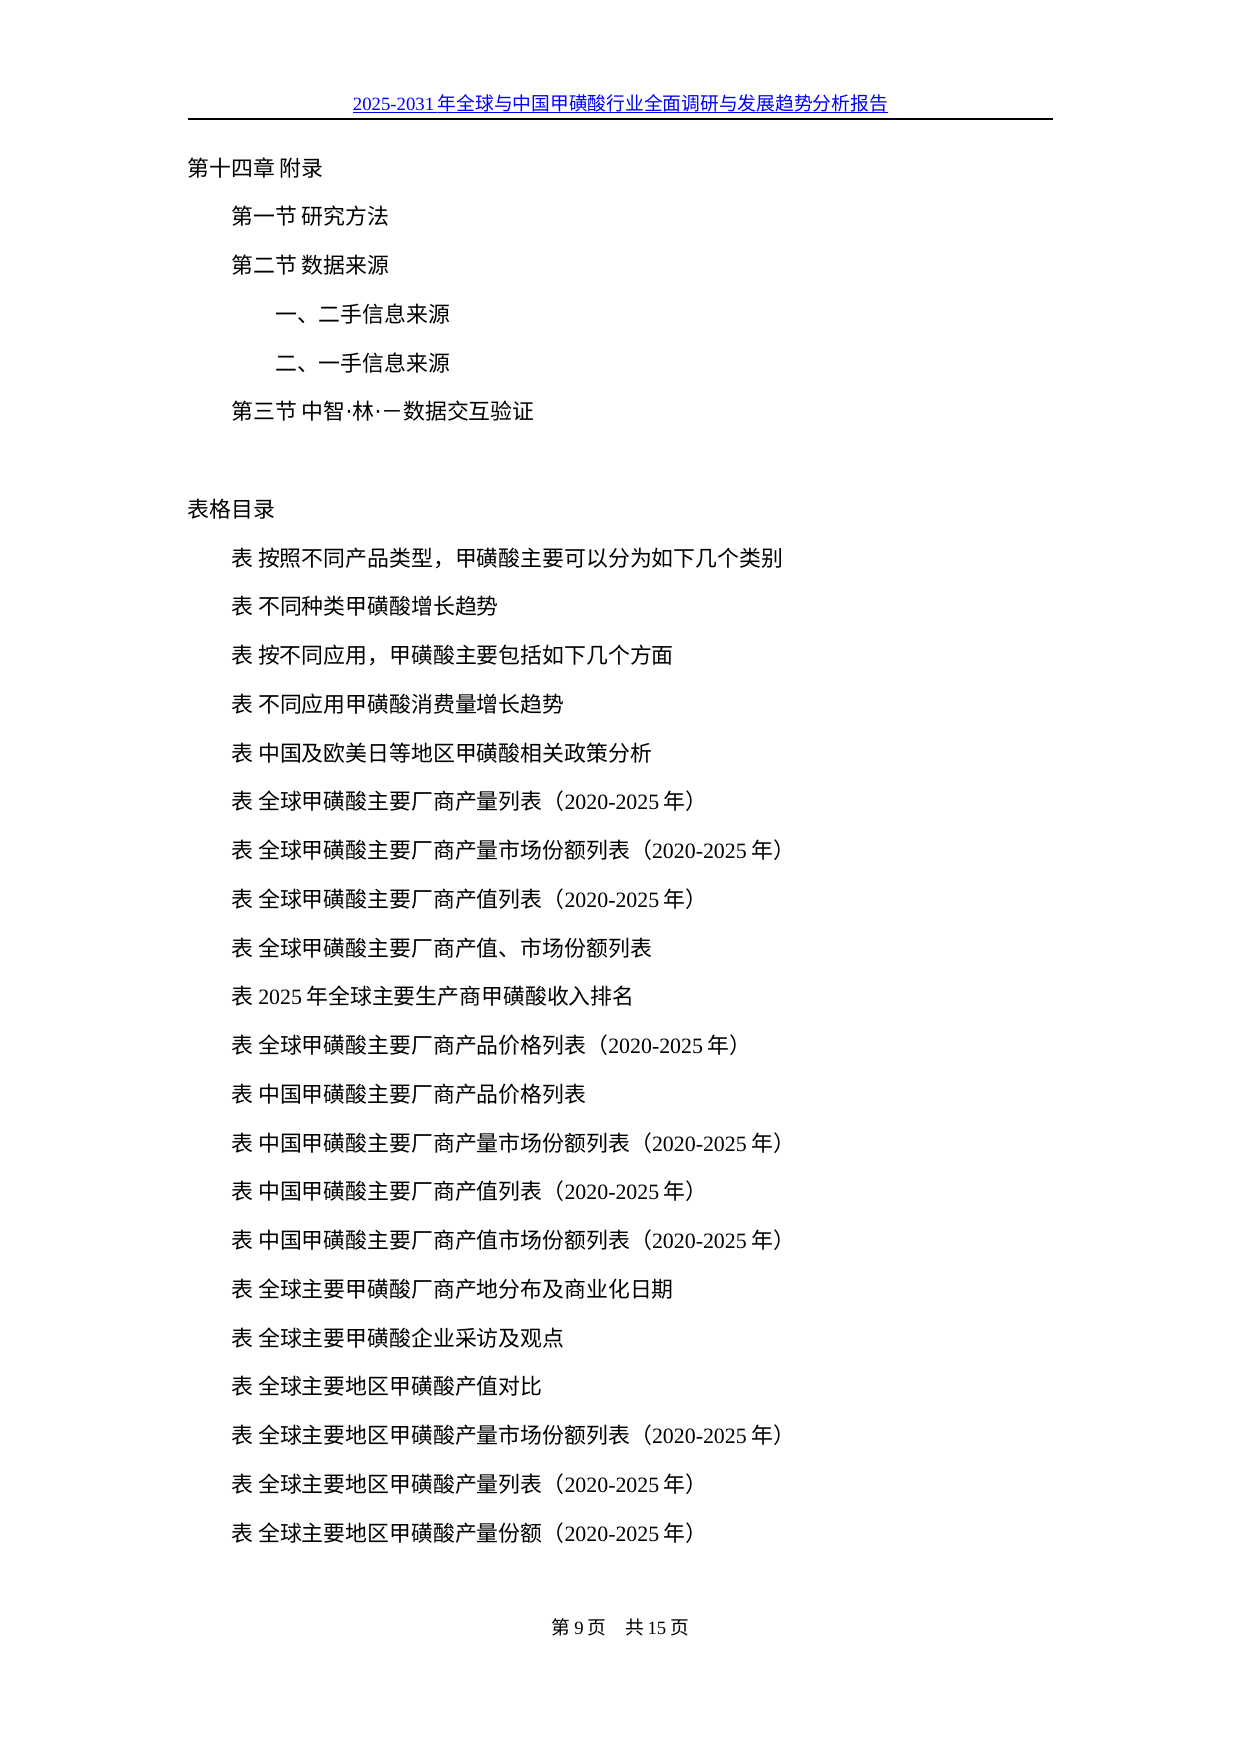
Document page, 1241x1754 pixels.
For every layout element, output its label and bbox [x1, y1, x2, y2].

text [187, 150, 1053, 1548]
